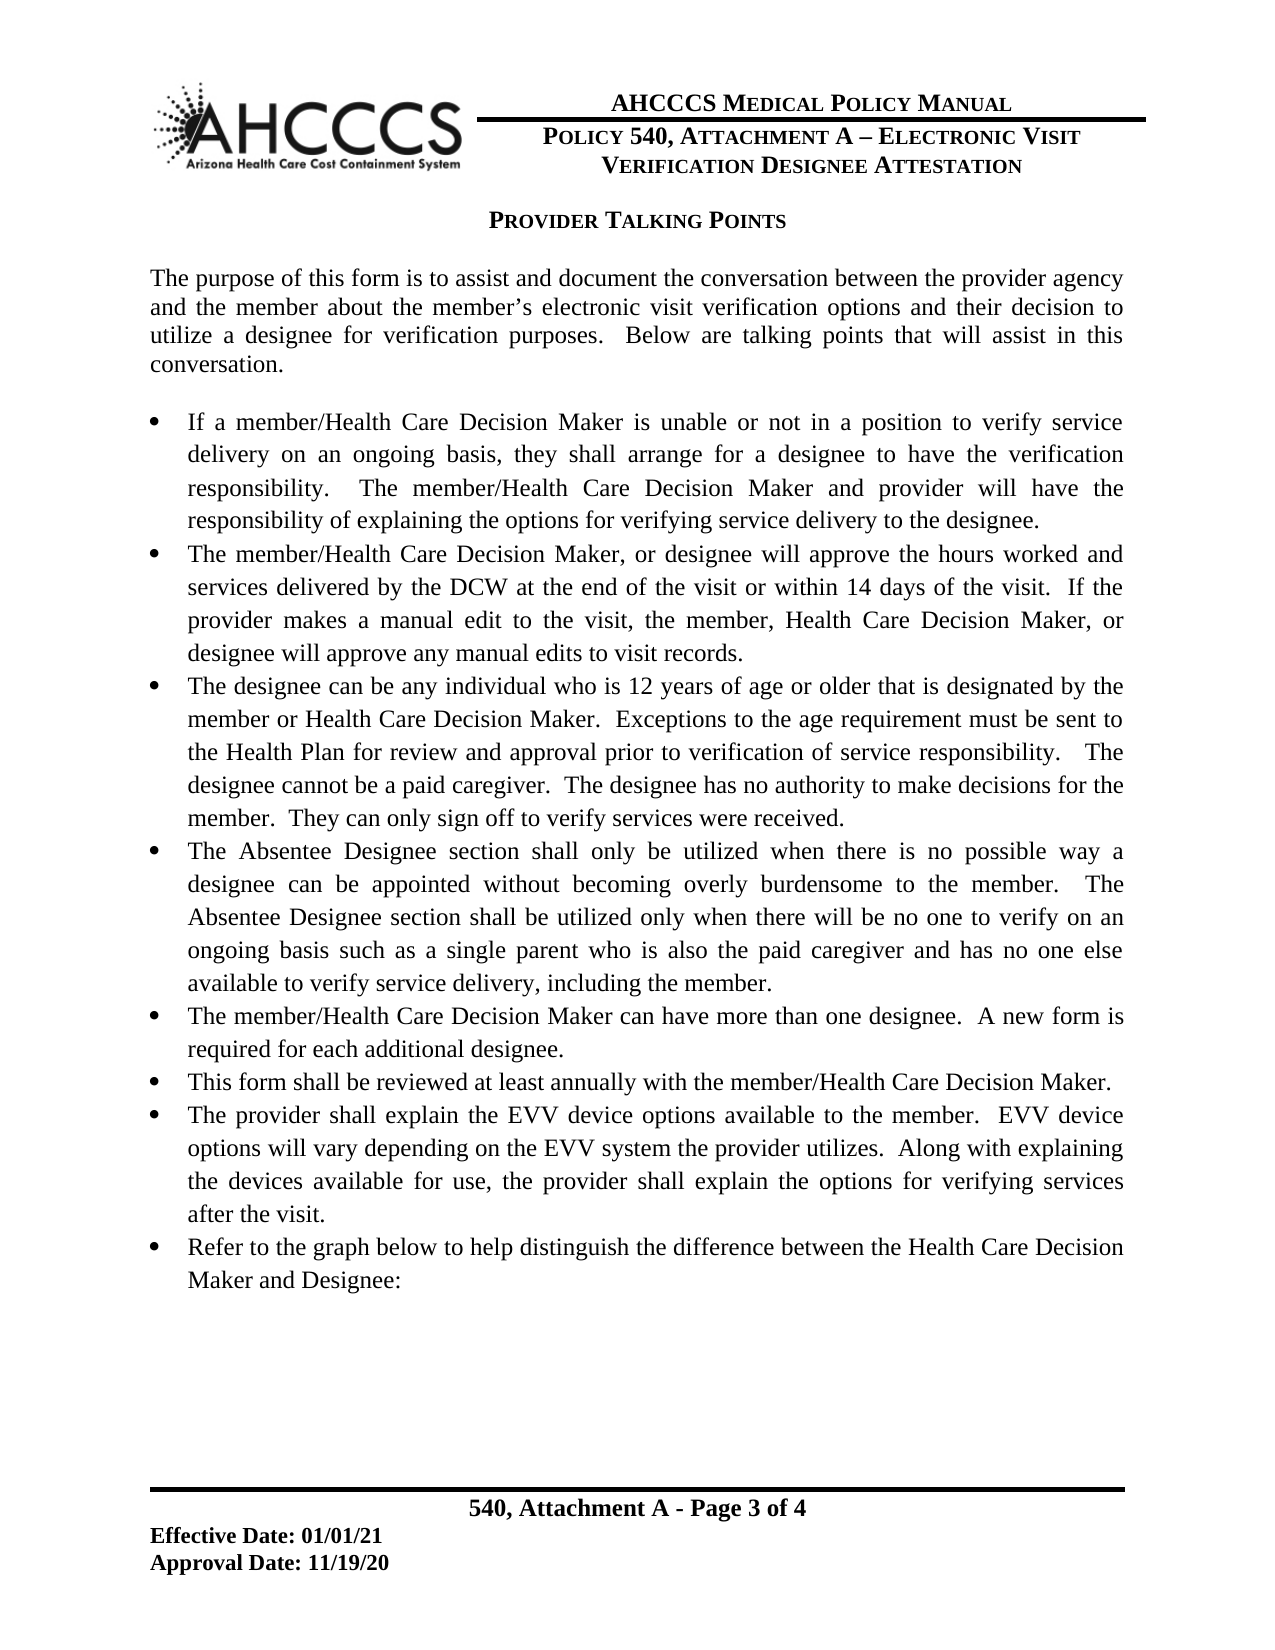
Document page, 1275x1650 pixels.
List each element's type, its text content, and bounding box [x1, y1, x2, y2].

list The member/Health Care Decision Maker, or designee will approve the hours worked and services delivered by the DCW at the end of the visit or within 14 days of the visit. If the provider makes a manual edit to the visit, the member, Health Care Decision Maker, or designee will approve any manual edits to visit records. [150, 539, 1125, 666]
list The Absentee Designee section shall only be utilized when there is no possible way a designee can be appointed without becoming overly burdensome to the member. The Absentee Designee section shall be utilized only when there will be no one to verify on an ongoing basis such as a single parent who is also the paid caregiver and has no one else available to verify service delivery, including the member. [150, 836, 1125, 997]
picture [150, 78, 463, 176]
text The purpose of this form is to assist and document the conversation between the provider agency and the member about the member’s electronic visit verification options and their decision to utilize a designee for verification purposes. Below are talking points that will assist in this conversation. [150, 263, 1125, 378]
list The member/Health Care Decision Maker can have more than one designee. A new form is required for each additional designee. [150, 1001, 1125, 1063]
list Refer to the graph below to help distinguish the difference between the Health Care Decision Maker and Designee: [150, 1232, 1125, 1294]
list This form shall be reviewed at least annually with the member/Health Care Decision Maker. [150, 1067, 1125, 1096]
list The designee can be any individual who is 12 years of age or older that is designated by the member or Health Care Decision Maker. Exceptions to the age requirement must be sent to the Health Plan for review and approval prior to verification of service responsibility. The designee cannot be a paid caregiver. The designee has no authority to make decisions for the member. They can only sign off to verify services were received. [150, 671, 1125, 832]
list If a member/Health Care Decision Maker is unable or not in a position to verify service delivery on an ongoing basis, they shall arrange for a designee to have the verification responsibility. The member/Health Care Decision Maker and provider will have the responsibility of explaining the options for verifying service delivery to the designee. [150, 407, 1125, 534]
list The provider shall explain the EVV device options available to the member. EVV device options will vary depending on the EVV system the provider utilizes. Along with explaining the devices available for use, the provider shall explain the options for verifying services after the visit. [150, 1100, 1125, 1228]
text Provider Talking Points [150, 205, 1125, 234]
